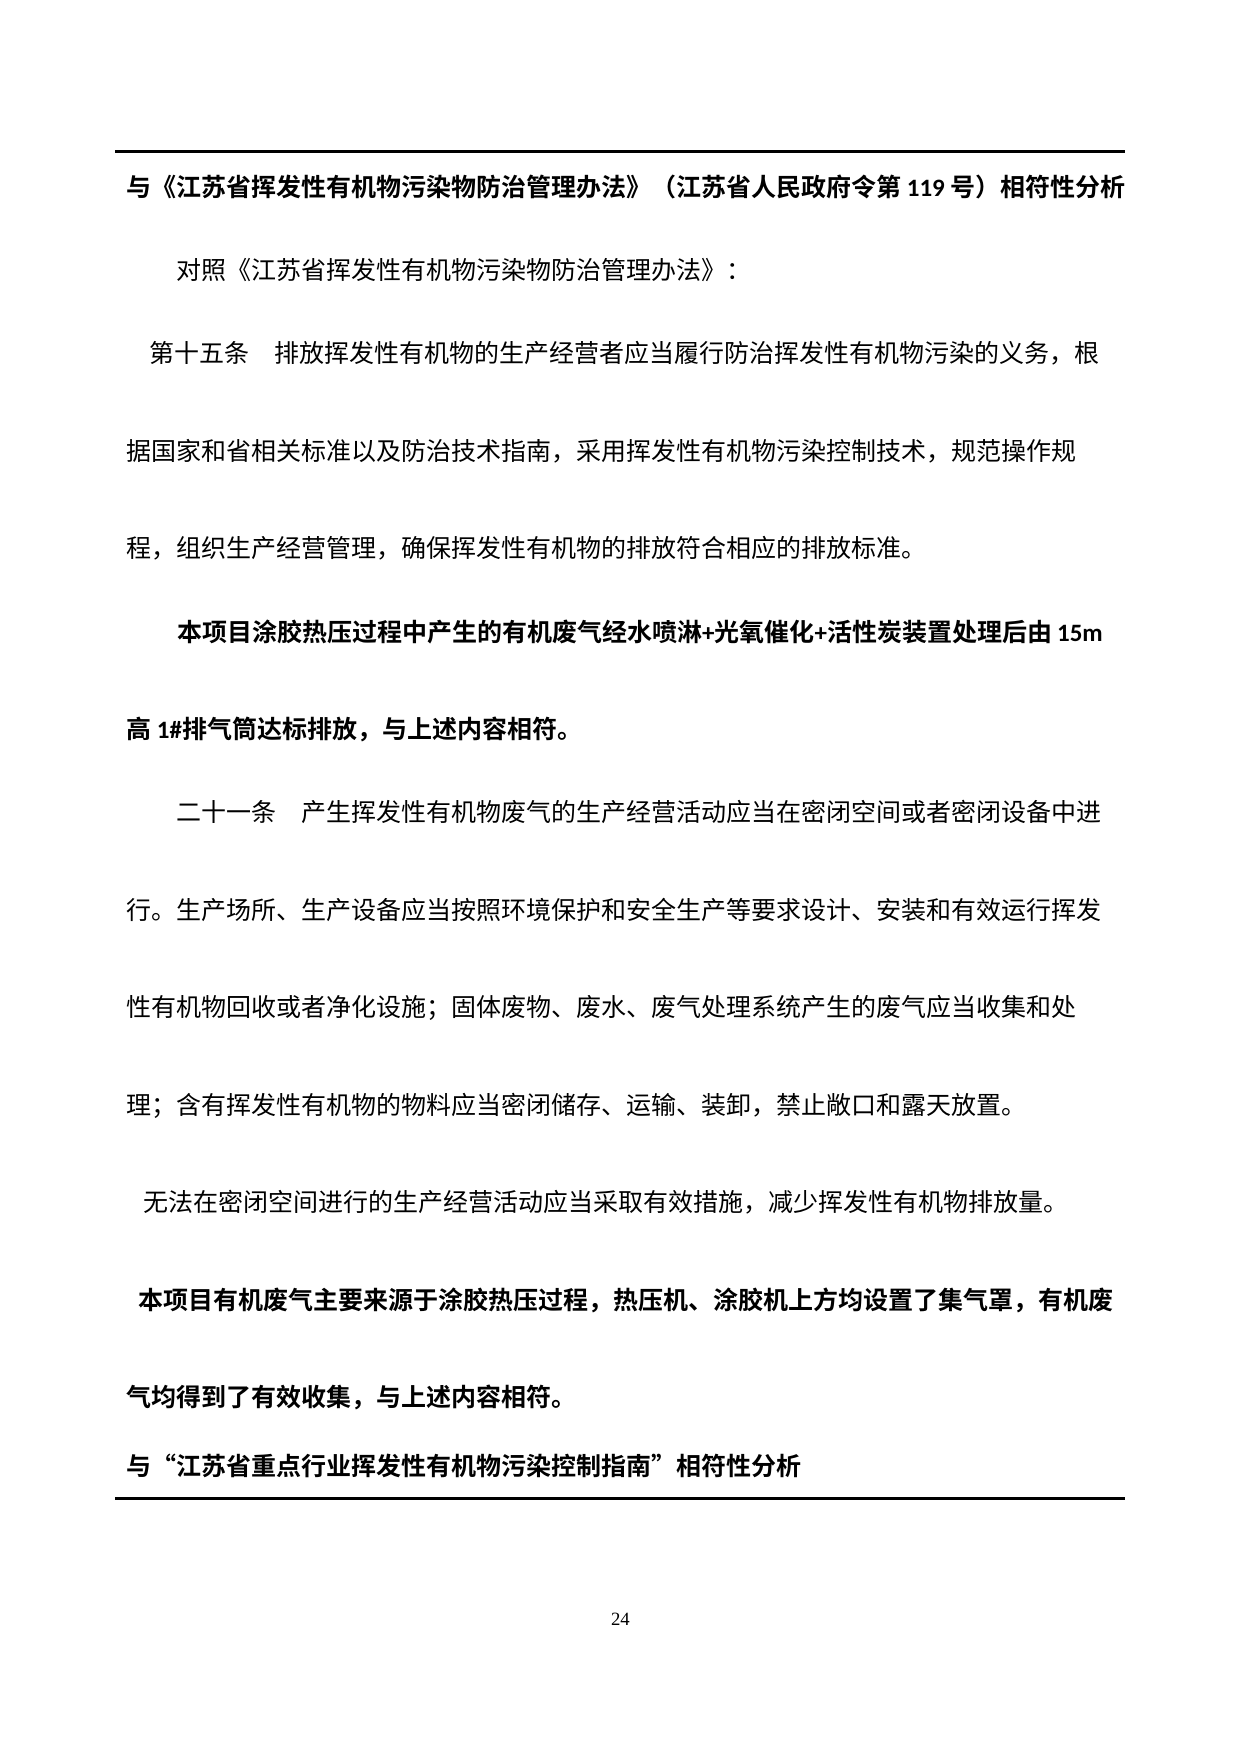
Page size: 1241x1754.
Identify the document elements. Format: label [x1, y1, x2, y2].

table_cell [115, 153, 1125, 1497]
